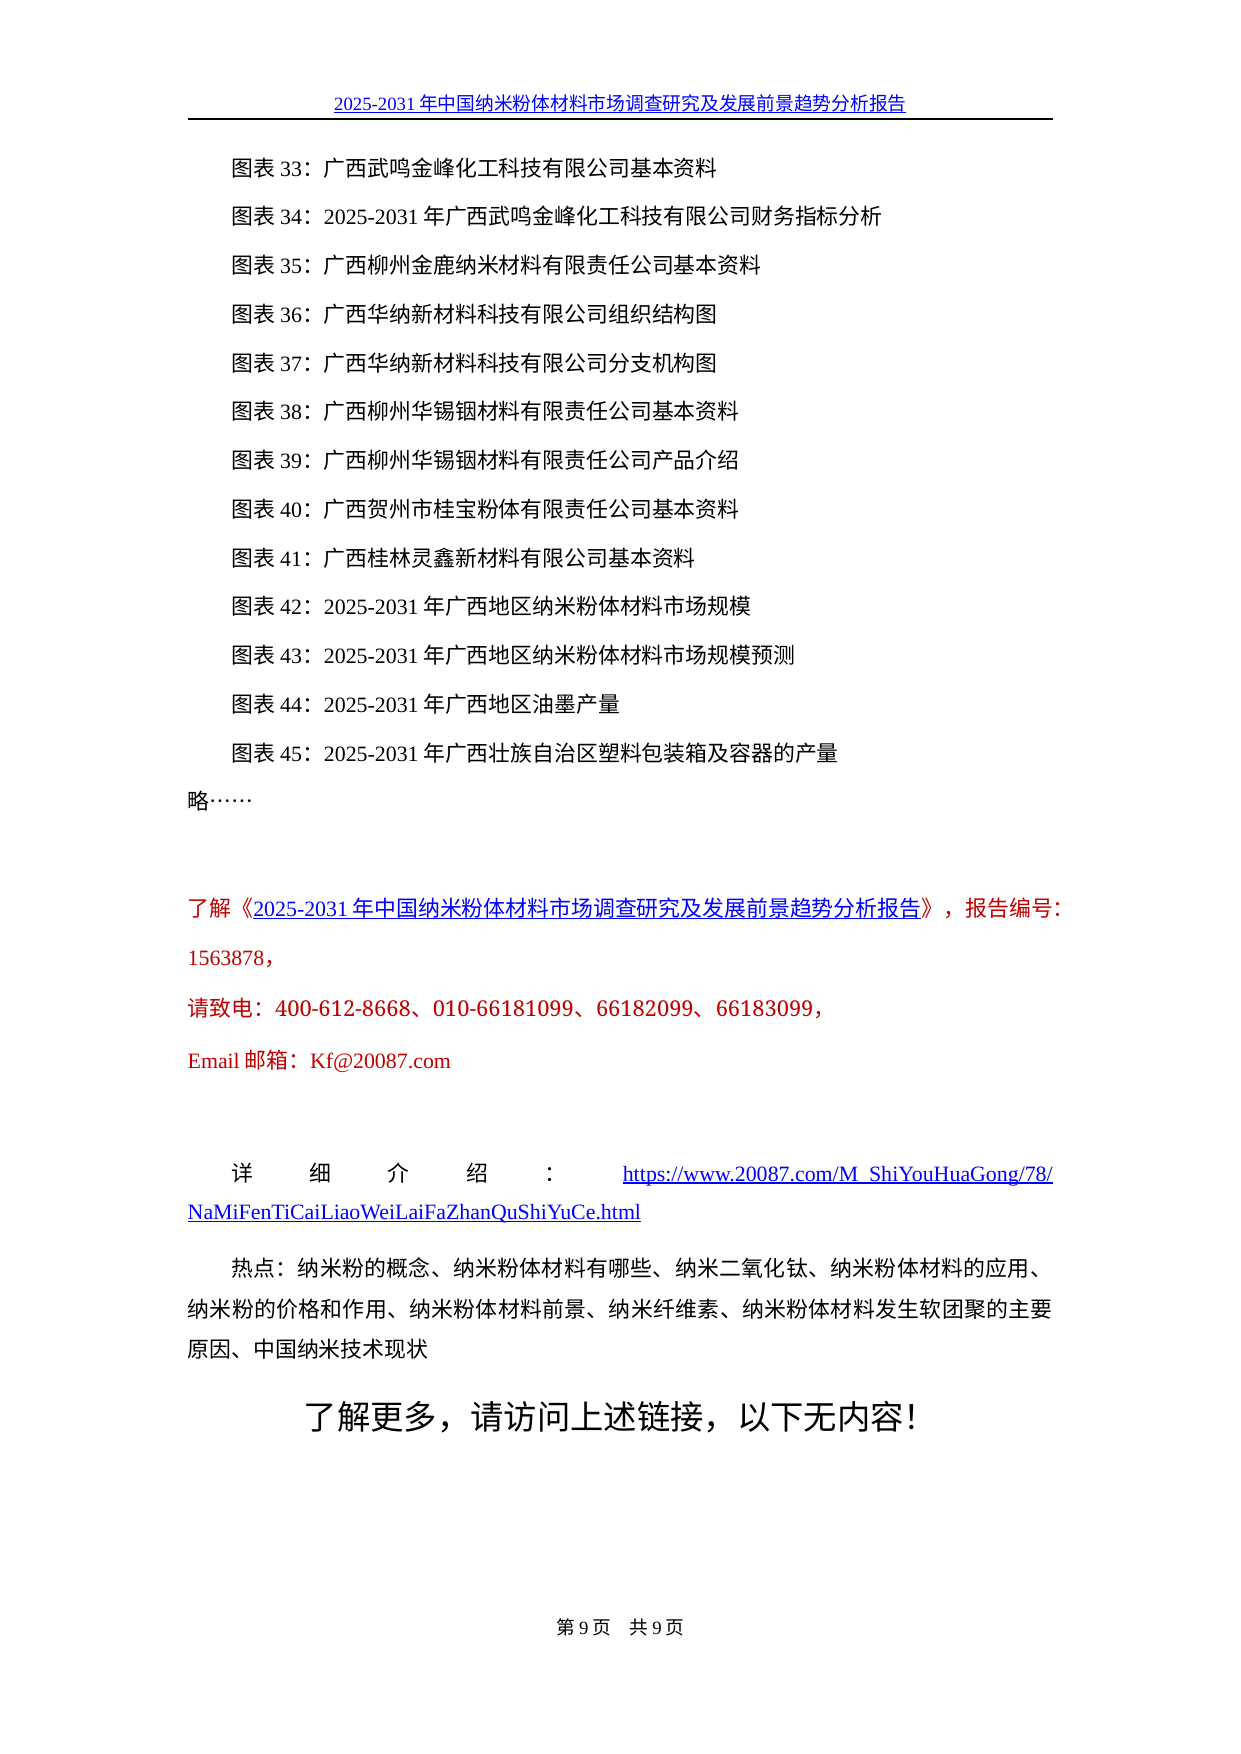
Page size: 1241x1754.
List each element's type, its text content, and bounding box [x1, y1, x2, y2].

text 请致电：400-612-8668、010-66181099、66182099、66183099， [187, 991, 1053, 1023]
text 了解《2025-2031年中国纳米粉体材料市场调查研究及发展前景趋势分析报告》，报告编号：1563878， [187, 890, 1053, 972]
text Email邮箱：Kf@20087.com [187, 1042, 1053, 1075]
text 详细介绍：https://www.20087.com/M_ShiYouHuaGong/78/NaMiFenTiCaiLiaoWeiLaiFaZhanQuShiYuCe.html [187, 1155, 1053, 1228]
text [187, 150, 1053, 816]
title 了解更多，请访问上述链接，以下无内容！ [187, 1382, 1053, 1447]
text 热点：纳米粉的概念、纳米粉体材料有哪些、纳米二氧化钛、纳米粉体材料的应用、纳米粉的价格和作用、纳米粉体材料前景、纳米纤维素、纳米粉体材料发生软团聚的主要原因、中国纳米技术现状 [187, 1251, 1053, 1364]
